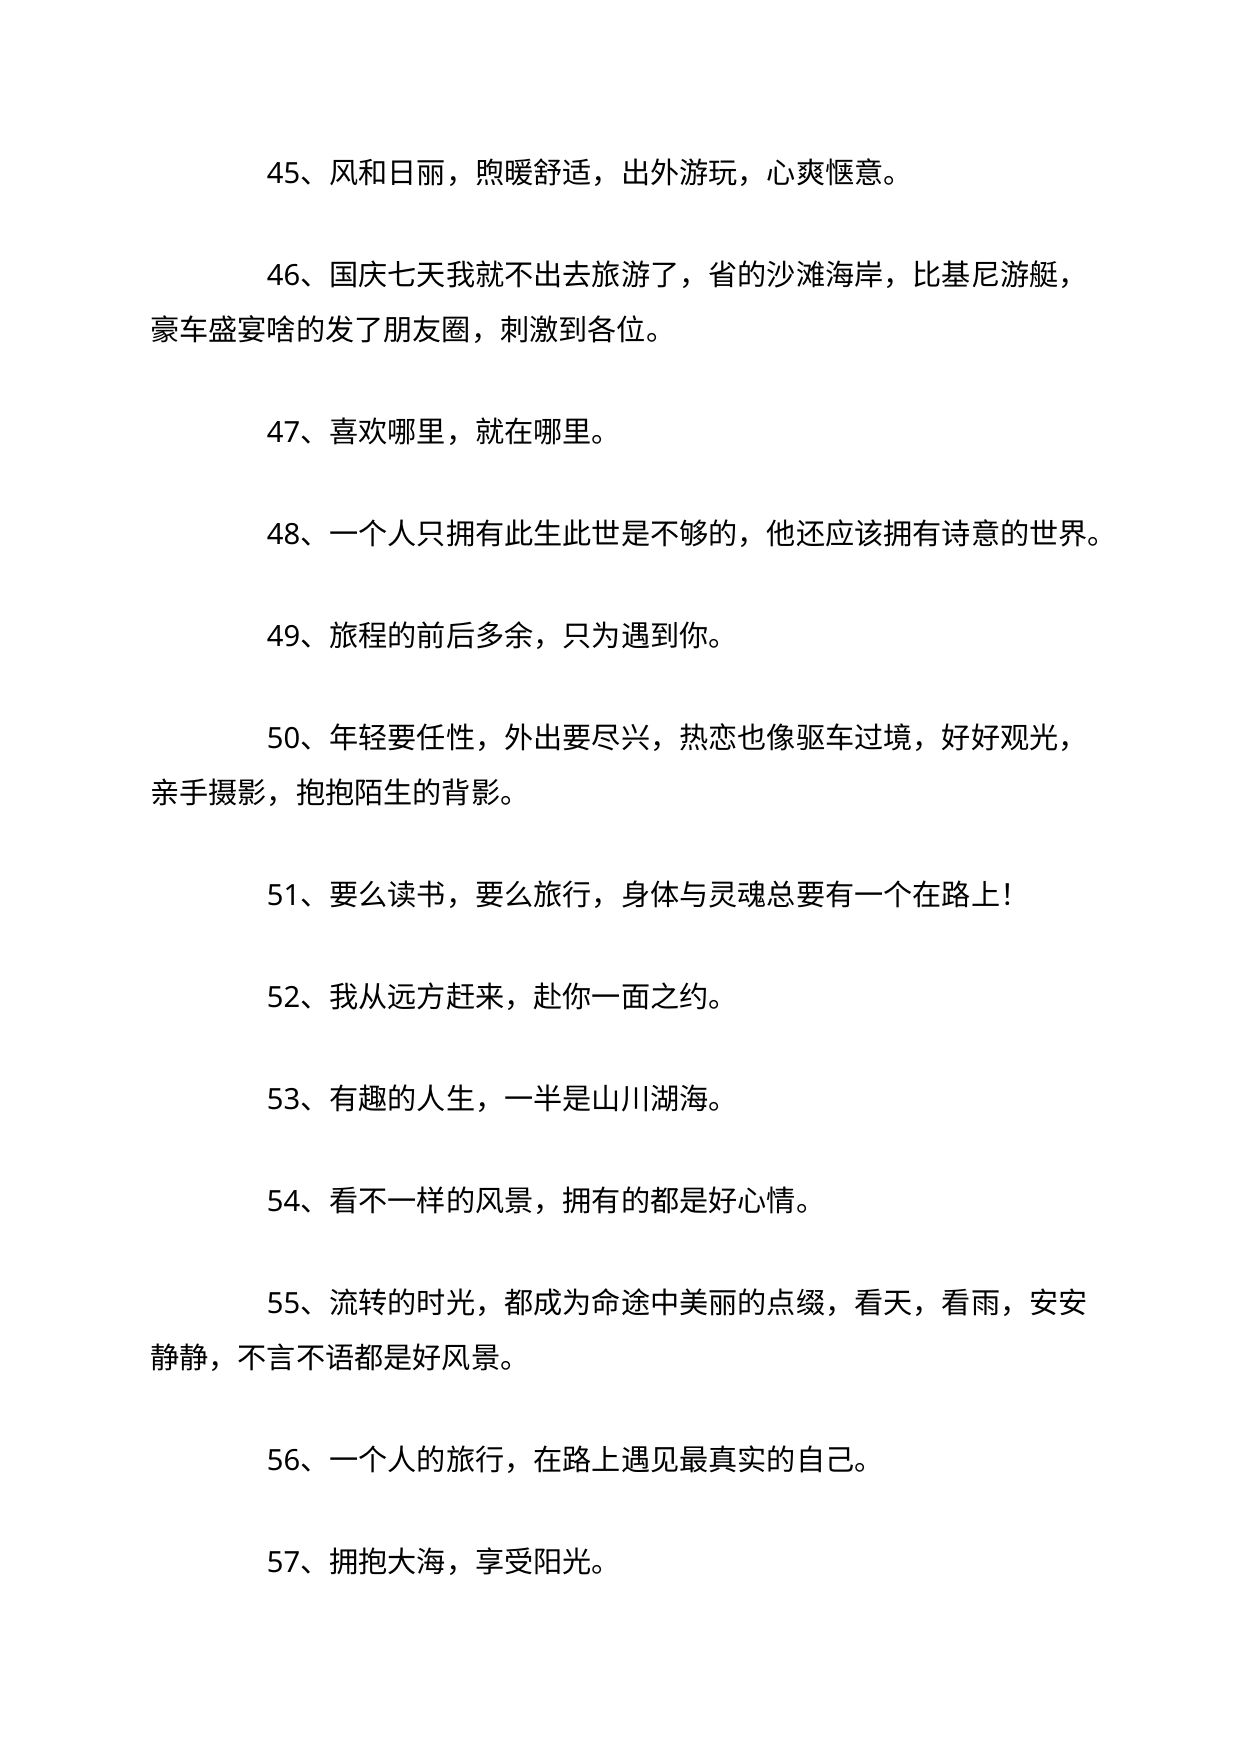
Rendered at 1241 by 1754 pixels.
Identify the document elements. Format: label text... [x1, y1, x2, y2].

text 49、旅程的前后多余，只为遇到你。 [150, 613, 1090, 655]
text 50、年轻要任性，外出要尽兴，热恋也像驱车过境，好好观光，亲手摄影，抱抱陌生的背影。 [150, 715, 1090, 812]
text 51、要么读书，要么旅行，身体与灵魂总要有一个在路上！ [150, 871, 1090, 914]
text 56、一个人的旅行，在路上遇见最真实的自己。 [150, 1436, 1090, 1478]
text 48、一个人只拥有此生此世是不够的，他还应该拥有诗意的世界。 [150, 511, 1090, 553]
text 55、流转的时光，都成为命途中美丽的点缀，看天，看雨，安安静静，不言不语都是好风景。 [150, 1279, 1090, 1377]
text 57、拥抱大海，享受阳光。 [150, 1538, 1090, 1581]
text 46、国庆七天我就不出去旅游了，省的沙滩海岸，比基尼游艇，豪车盛宴啥的发了朋友圈，刺激到各位。 [150, 252, 1090, 349]
text 45、风和日丽，煦暖舒适，出外游玩，心爽惬意。 [150, 150, 1090, 192]
text 53、有趣的人生，一半是山川湖海。 [150, 1075, 1090, 1118]
text 54、看不一样的风景，拥有的都是好心情。 [150, 1177, 1090, 1220]
text 52、我从远方赶来，赴你一面之约。 [150, 973, 1090, 1016]
text 47、喜欢哪里，就在哪里。 [150, 409, 1090, 451]
